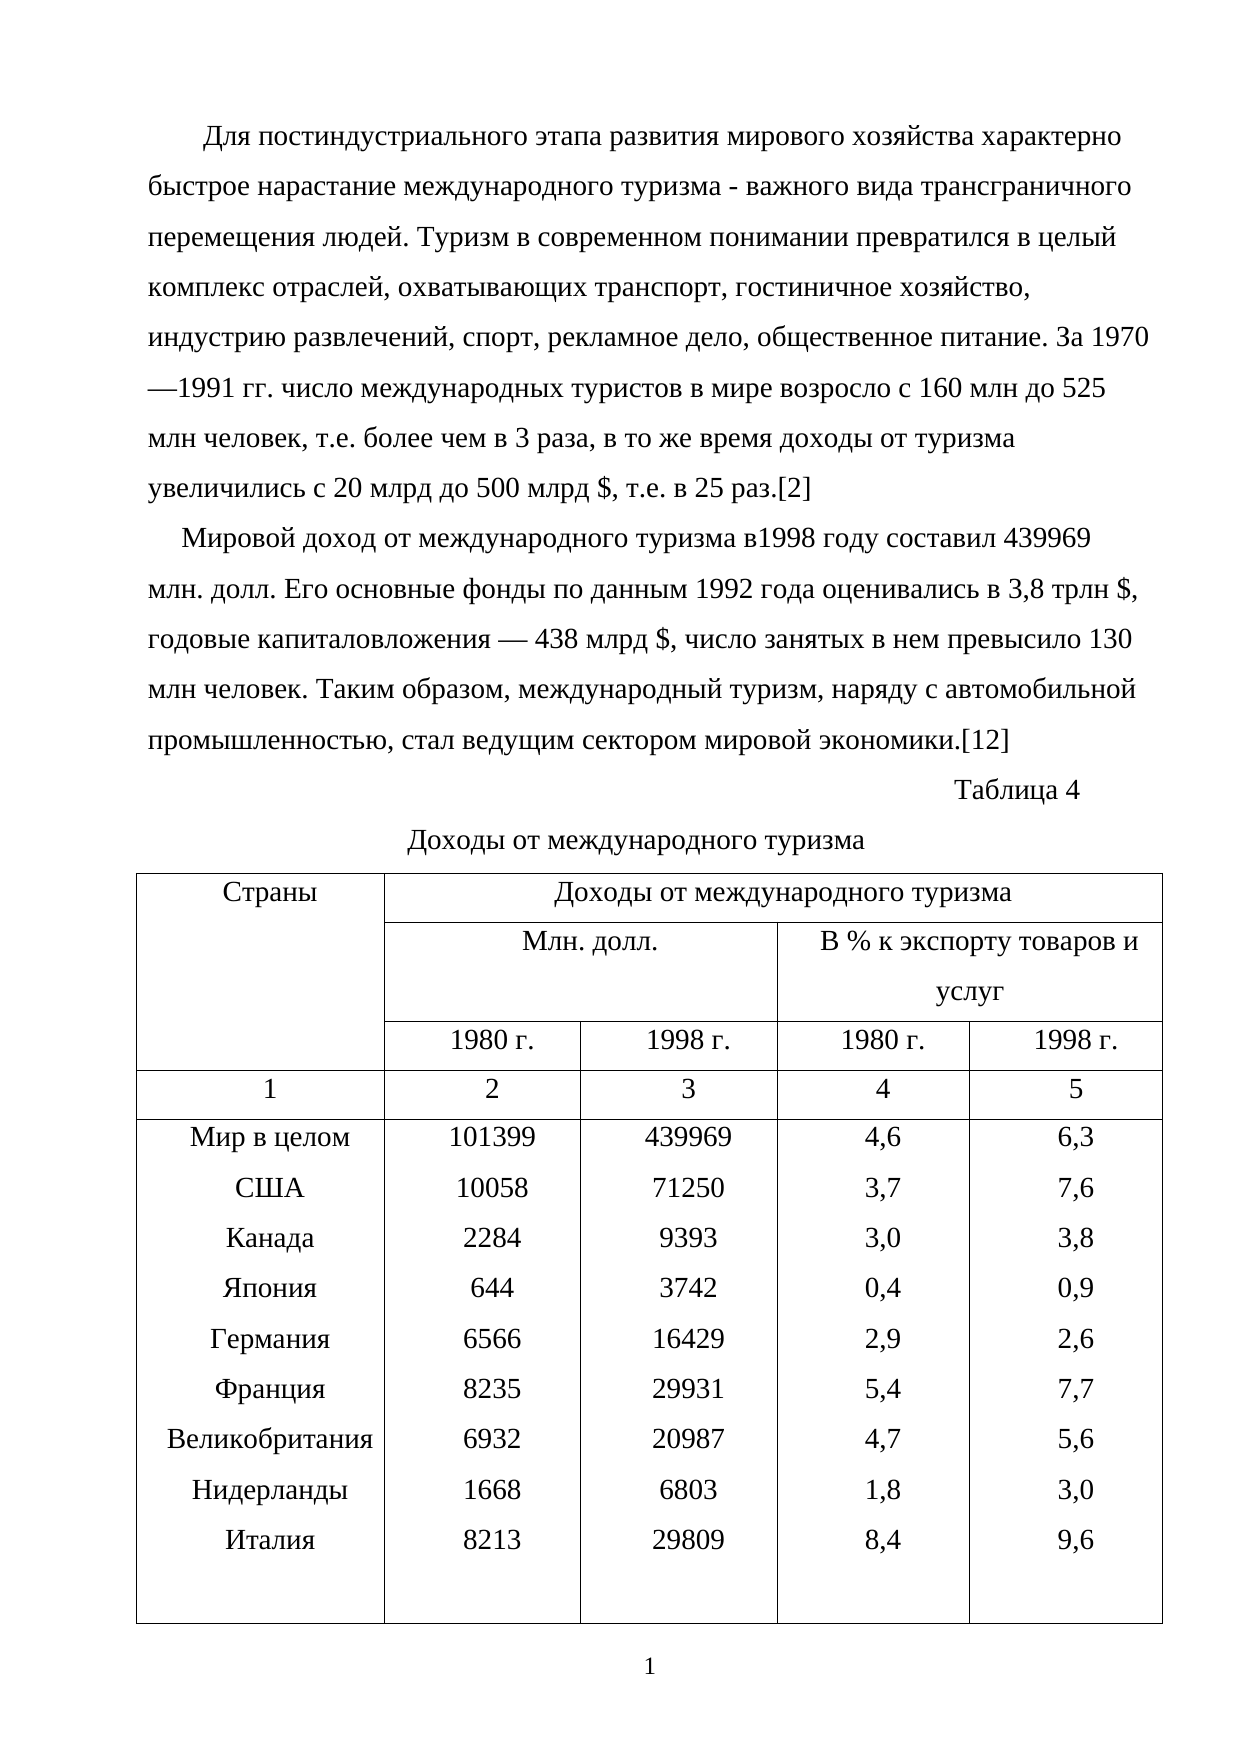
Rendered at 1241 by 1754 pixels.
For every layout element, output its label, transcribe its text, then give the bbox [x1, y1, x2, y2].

table_header Доходы от международного туризма [385, 874, 1162, 922]
table_cell 439969 71250 9393 3742 16429 29931 20987 6803 29809 [581, 1120, 777, 1623]
table_cell 2 [385, 1071, 580, 1118]
table_cell 3 [581, 1071, 777, 1118]
table_cell Мир в целом США Канада Япония Германия Франция Великобритания Нидерланды Италия [137, 1120, 384, 1623]
table_cell 1998 г. [970, 1022, 1162, 1070]
table_cell 6,3 7,6 3,8 0,9 2,6 7,7 5,6 3,0 9,6 [970, 1120, 1162, 1623]
text Доходы от международного туризма [148, 822, 1152, 856]
text Для постиндустриального этапа развития мирового хозяйства характерно быстрое нарастание международного туризма - важного вида трансграничного перемещения людей. Туризм в современном понимании превратился в целый комплекс отраслей, охватывающих транспорт, гостиничное хозяйство, индустрию развлечений, спорт, рекламное дело, общественное питание. За 1970—1991 гг. число международных туристов в мире возросло с 160 млн до 525 млн человек, т.е. более чем в 3 раза, в то же время доходы от туризма увеличились с 20 млрд до 500 млрд $, т.е. в 25 раз.[2] [148, 118, 1152, 504]
table_cell 101399 10058 2284 644 6566 8235 6932 1668 8213 [385, 1120, 580, 1623]
table_cell 5 [970, 1071, 1162, 1118]
table_cell Млн. долл. [385, 923, 777, 1021]
table_header Страны [137, 874, 384, 1070]
table_cell 1980 г. [385, 1022, 580, 1070]
table_cell В % к экспорту товаров и услуг [778, 923, 1162, 1021]
table_cell 4 [778, 1071, 969, 1118]
text Таблица 4 [148, 772, 1152, 806]
table_cell 1998 г. [581, 1022, 777, 1070]
text Мировой доход от международного туризма в1998 году составил 439969 млн. долл. Его основные фонды по данным 1992 года оценивались в 3,8 трлн $, годовые капиталовложения — 438 млрд $, число занятых в нем превысило 130 млн человек. Таким образом, международный туризм, наряду с автомобильной промышленностью, стал ведущим сектором мировой экономики.[12] [148, 521, 1152, 755]
table_cell 4,6 3,7 3,0 0,4 2,9 5,4 4,7 1,8 8,4 [778, 1120, 969, 1623]
table_cell 1980 г. [778, 1022, 969, 1070]
table_cell 1 [137, 1071, 384, 1118]
